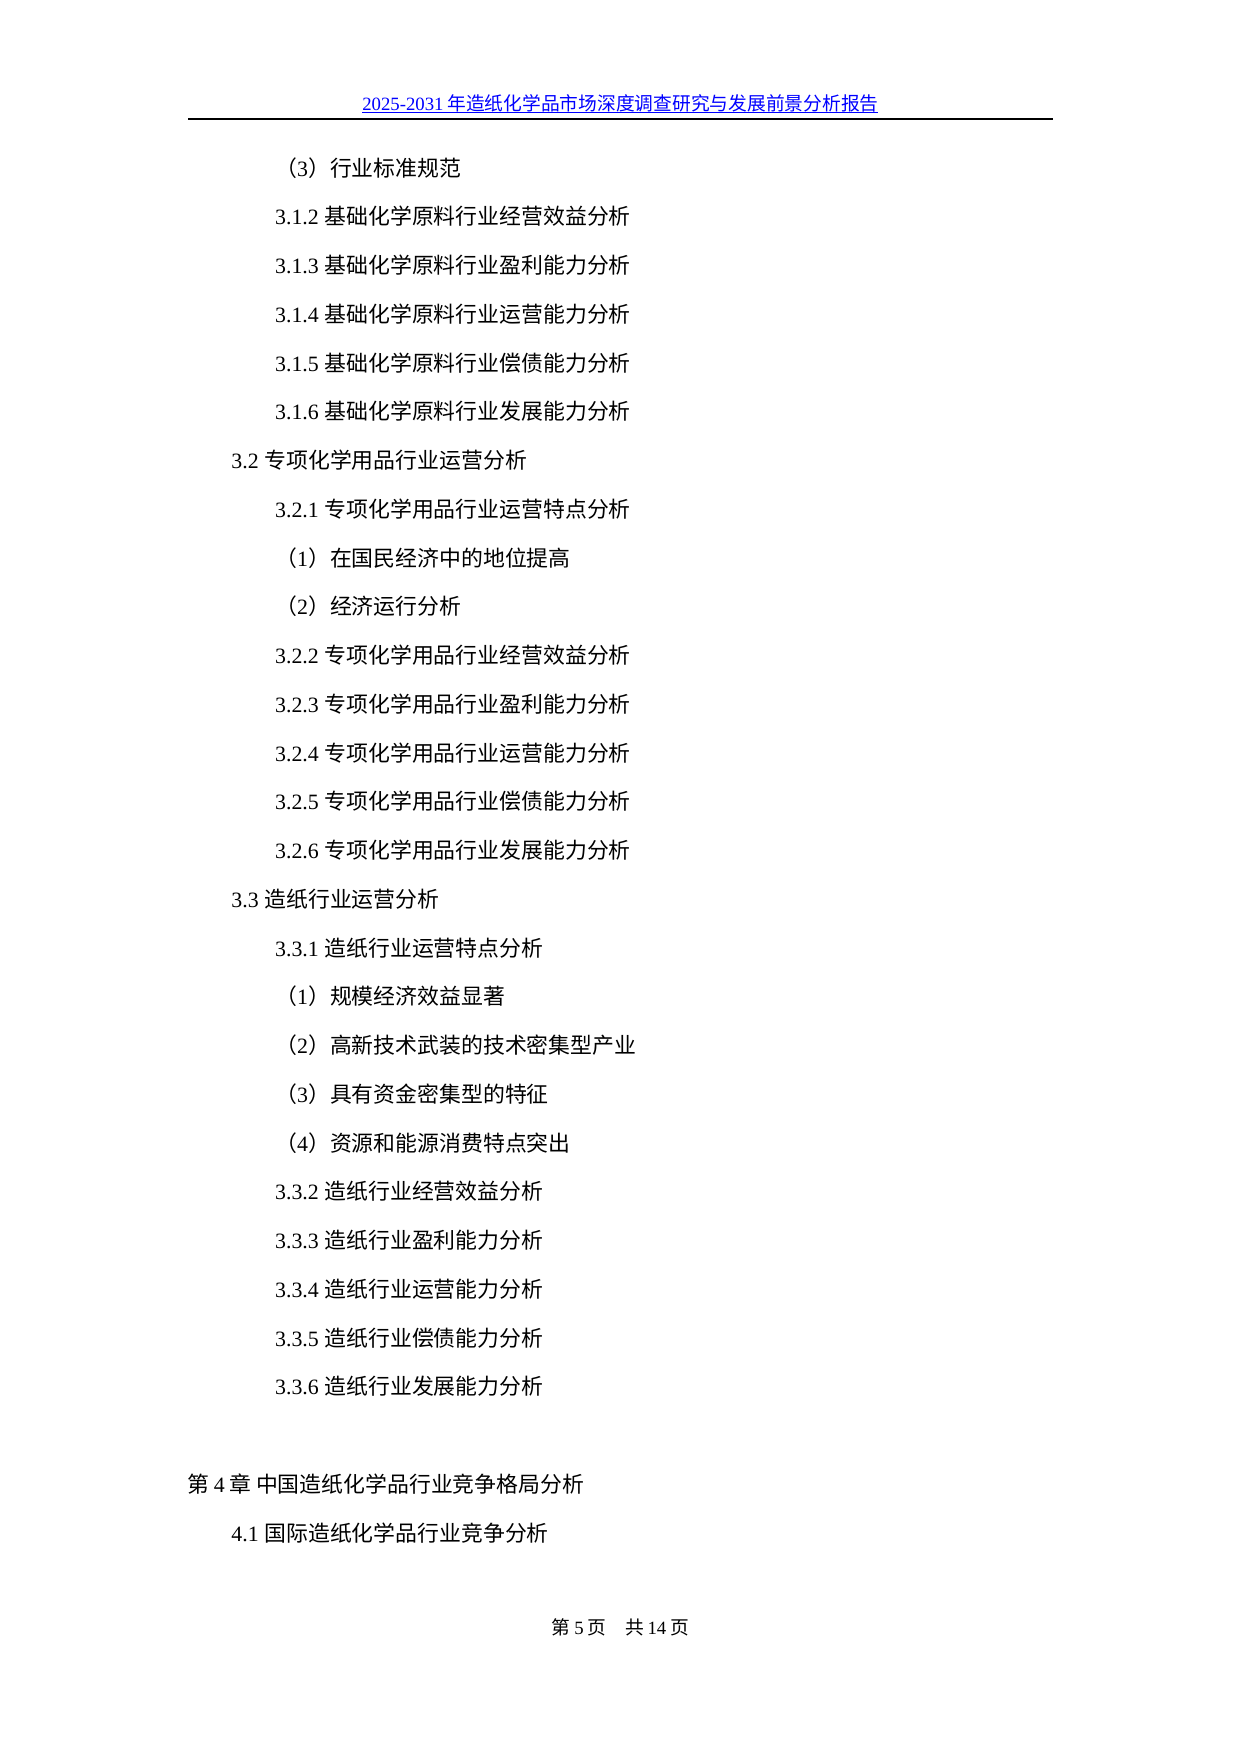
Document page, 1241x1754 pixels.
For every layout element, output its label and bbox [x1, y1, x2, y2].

text [187, 150, 1053, 1548]
